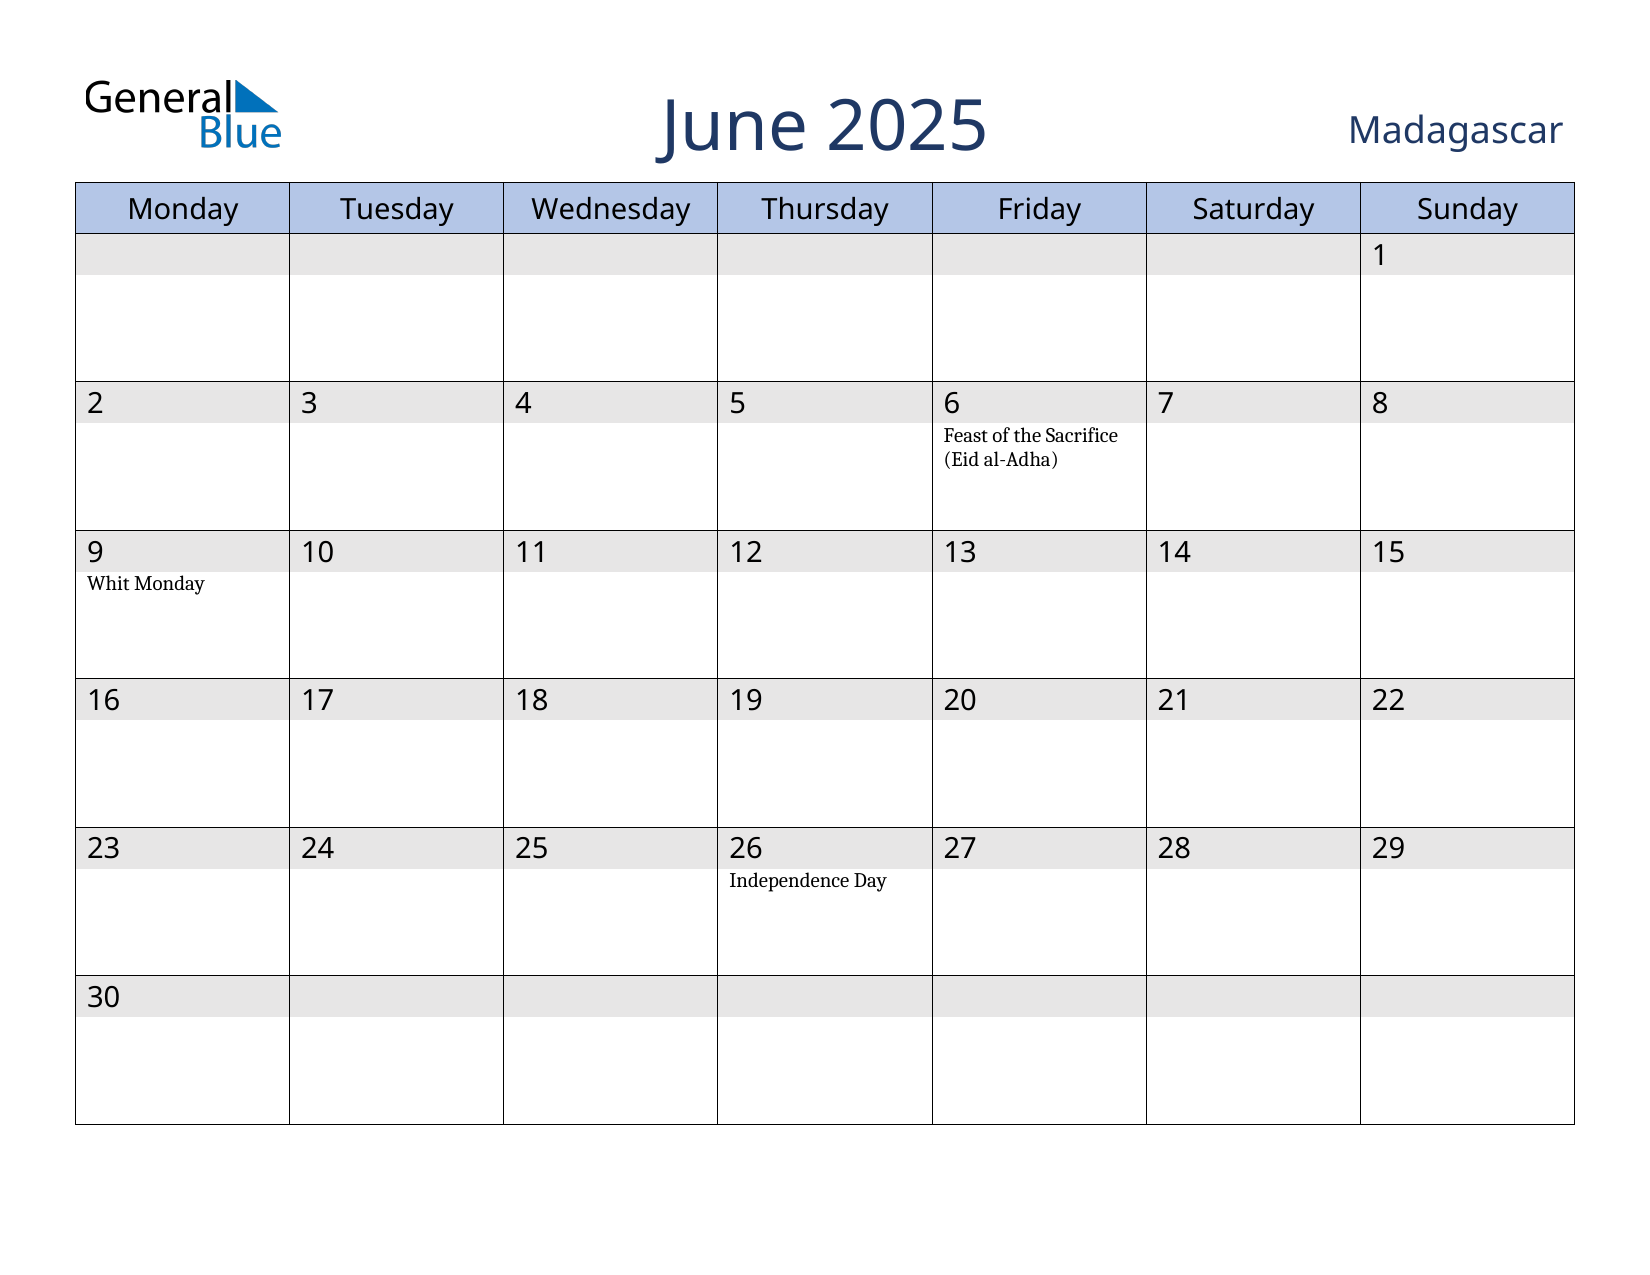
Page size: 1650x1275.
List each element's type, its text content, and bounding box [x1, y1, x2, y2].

table_cell Sunday [1361, 183, 1574, 233]
table_cell 7 [1147, 382, 1360, 423]
table_cell 26 [718, 828, 932, 869]
table_cell [290, 275, 503, 381]
table_header [76, 75, 503, 182]
table_cell Whit Monday [76, 572, 289, 678]
table_cell 3 [290, 382, 503, 423]
table_cell 25 [504, 828, 717, 869]
table_cell [1147, 976, 1360, 1017]
table_cell 22 [1361, 679, 1574, 720]
table_header Madagascar [1146, 75, 1574, 182]
table_cell [933, 275, 1146, 381]
table_cell [504, 976, 717, 1017]
table_cell [1147, 275, 1360, 381]
table_cell [1147, 1017, 1360, 1123]
table_cell 17 [290, 679, 503, 720]
table_cell 16 [76, 679, 289, 720]
table_cell [504, 1017, 717, 1123]
table_cell [718, 572, 932, 678]
table_cell [933, 234, 1146, 275]
table_cell [1361, 423, 1574, 530]
table_header June 2025 [504, 75, 1146, 182]
table_cell [1361, 572, 1574, 678]
table_cell 28 [1147, 828, 1360, 869]
table_cell [1361, 976, 1574, 1017]
table_cell 9 [76, 531, 289, 572]
table_cell [1147, 234, 1360, 275]
table_cell 24 [290, 828, 503, 869]
table_cell [718, 720, 932, 827]
table_cell [504, 869, 717, 975]
table_cell Thursday [718, 183, 932, 233]
table_cell [933, 572, 1146, 678]
table_cell 12 [718, 531, 932, 572]
table_cell 5 [718, 382, 932, 423]
table_cell Wednesday [504, 183, 717, 233]
table_cell [504, 423, 717, 530]
table_cell 21 [1147, 679, 1360, 720]
table_cell [290, 720, 503, 827]
table_cell 11 [504, 531, 717, 572]
table_cell 6 [933, 382, 1146, 423]
table_cell [290, 976, 503, 1017]
table_cell [718, 976, 932, 1017]
table_cell [933, 976, 1146, 1017]
table_cell [1361, 869, 1574, 975]
table_cell Monday [76, 183, 289, 233]
table_cell Friday [933, 183, 1146, 233]
table_cell [1147, 423, 1360, 530]
table_cell Saturday [1147, 183, 1360, 233]
table_cell [290, 234, 503, 275]
table_cell 30 [76, 976, 289, 1017]
table_cell [1147, 572, 1360, 678]
table_cell 8 [1361, 382, 1574, 423]
table_cell 29 [1361, 828, 1574, 869]
table_cell [290, 869, 503, 975]
table_cell 15 [1361, 531, 1574, 572]
table_cell [1361, 720, 1574, 827]
table_cell [504, 720, 717, 827]
table_cell 20 [933, 679, 1146, 720]
table_cell 4 [504, 382, 717, 423]
table_cell [1361, 275, 1574, 381]
table_cell 27 [933, 828, 1146, 869]
table_cell [76, 275, 289, 381]
table_cell [76, 720, 289, 827]
table_cell [290, 572, 503, 678]
table_cell [290, 423, 503, 530]
table_cell 1 [1361, 234, 1574, 275]
picture [86, 80, 281, 148]
table_cell 10 [290, 531, 503, 572]
table_cell [290, 1017, 503, 1123]
table_cell [718, 423, 932, 530]
table_cell [76, 423, 289, 530]
table_cell [76, 1017, 289, 1123]
table_cell [718, 275, 932, 381]
table_cell [933, 720, 1146, 827]
table_cell 13 [933, 531, 1146, 572]
table_cell [1147, 869, 1360, 975]
table_cell [76, 234, 289, 275]
table_cell 23 [76, 828, 289, 869]
table_cell 19 [718, 679, 932, 720]
table_cell Feast of the Sacrifice (Eid al-Adha) [933, 423, 1146, 530]
table_cell [76, 869, 289, 975]
table_cell [933, 869, 1146, 975]
table_cell [718, 1017, 932, 1123]
table_cell Tuesday [290, 183, 503, 233]
table_cell [933, 1017, 1146, 1123]
table_cell 14 [1147, 531, 1360, 572]
table_cell [718, 234, 932, 275]
table_cell [1361, 1017, 1574, 1123]
table_cell 2 [76, 382, 289, 423]
table_cell [504, 234, 717, 275]
table_cell 18 [504, 679, 717, 720]
table_cell [1147, 720, 1360, 827]
table_cell [504, 572, 717, 678]
table_cell [504, 275, 717, 381]
table_cell Independence Day [718, 869, 932, 975]
